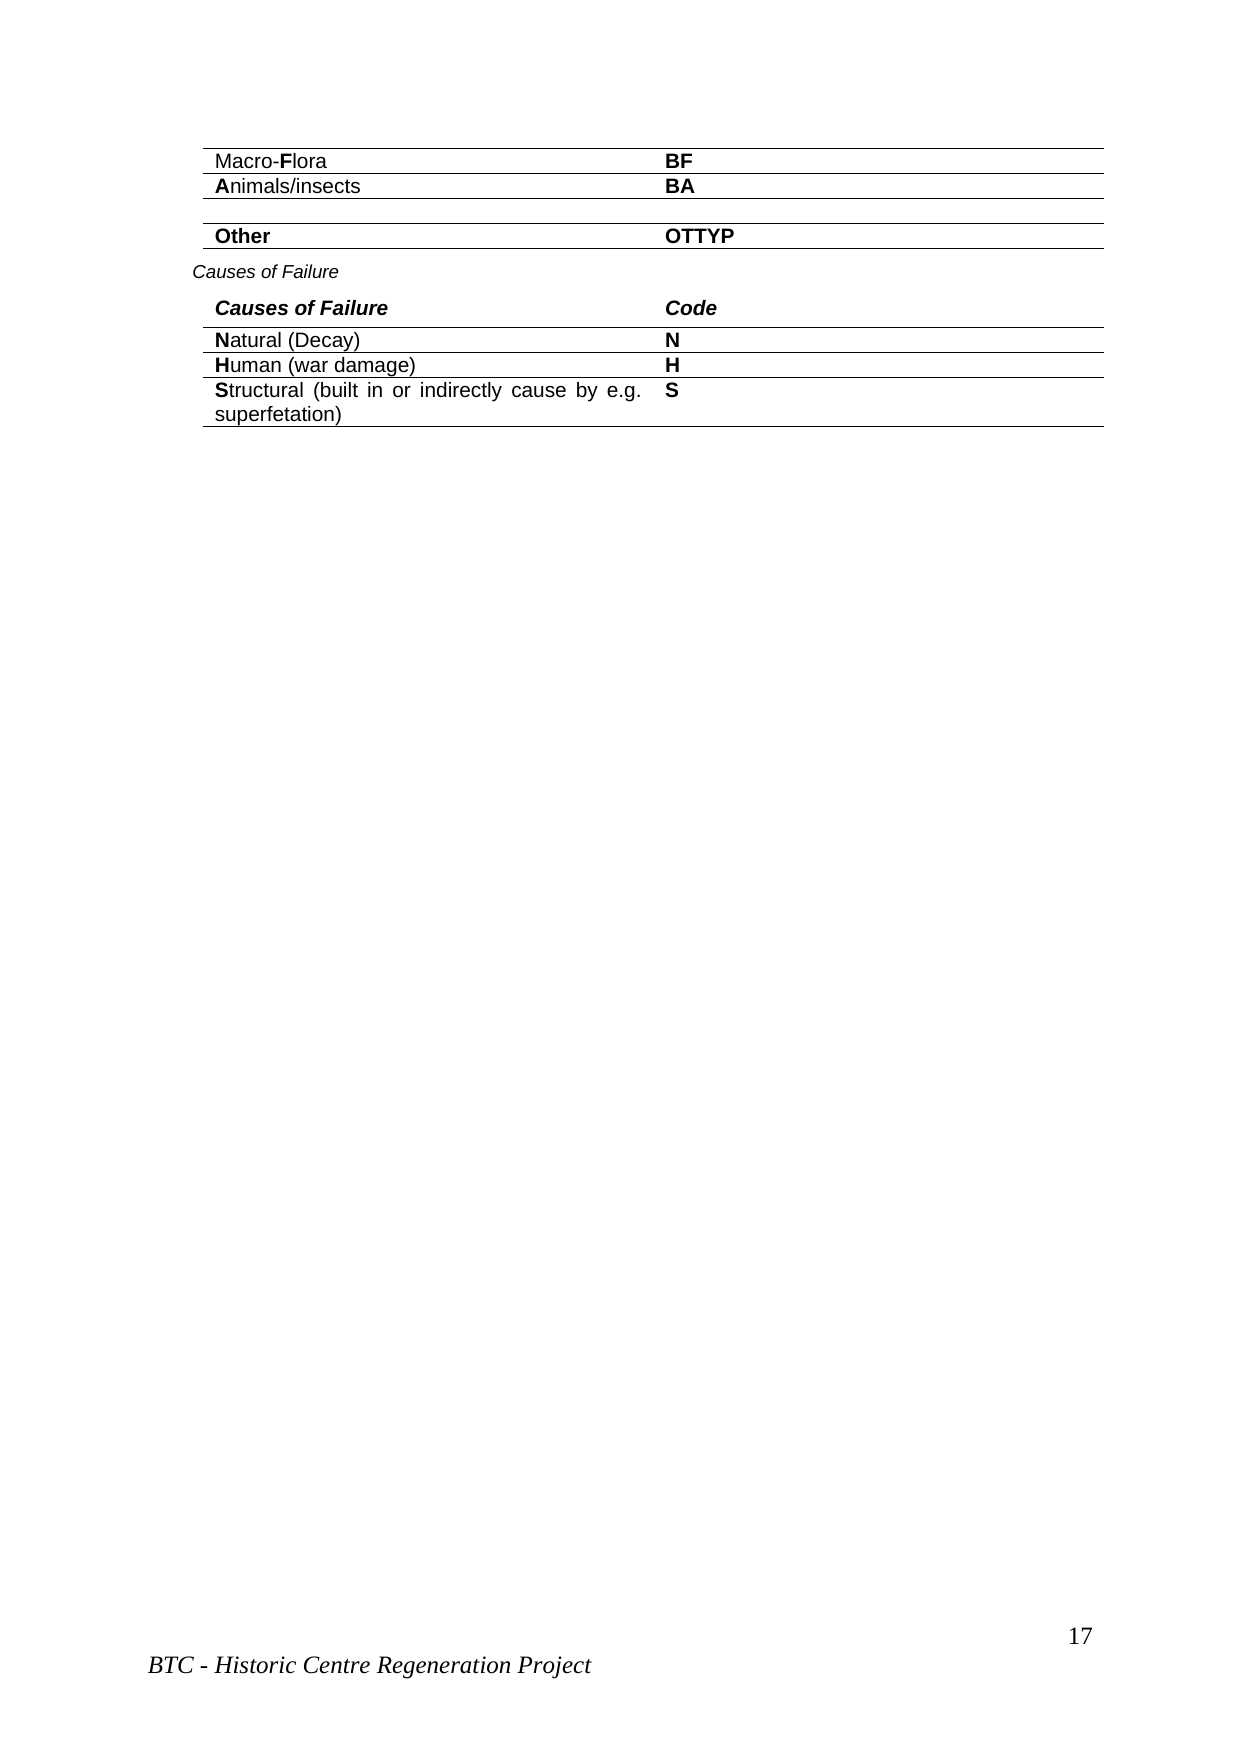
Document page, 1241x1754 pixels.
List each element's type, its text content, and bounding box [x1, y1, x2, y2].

table_cell S [654, 378, 1104, 426]
table_header Code [654, 295, 1104, 327]
table_cell H [654, 353, 1104, 377]
table_cell Human (war damage) [203, 353, 654, 377]
table_cell Other [203, 224, 654, 248]
table_cell [654, 199, 1104, 223]
table_cell BF [654, 149, 1104, 173]
table_cell Natural (Decay) [203, 328, 654, 352]
text Causes of Failure [192, 261, 1092, 283]
table_cell Animals/insects [203, 174, 654, 198]
table_cell OTTYP [654, 224, 1104, 248]
table_cell N [654, 328, 1104, 352]
table_cell BA [654, 174, 1104, 198]
table_cell [203, 199, 654, 223]
table_cell Structural (built in or indirectly cause by e.g. superfetation) [203, 378, 654, 426]
table_cell Macro-Flora [203, 149, 654, 173]
table_header Causes of Failure [203, 295, 654, 327]
